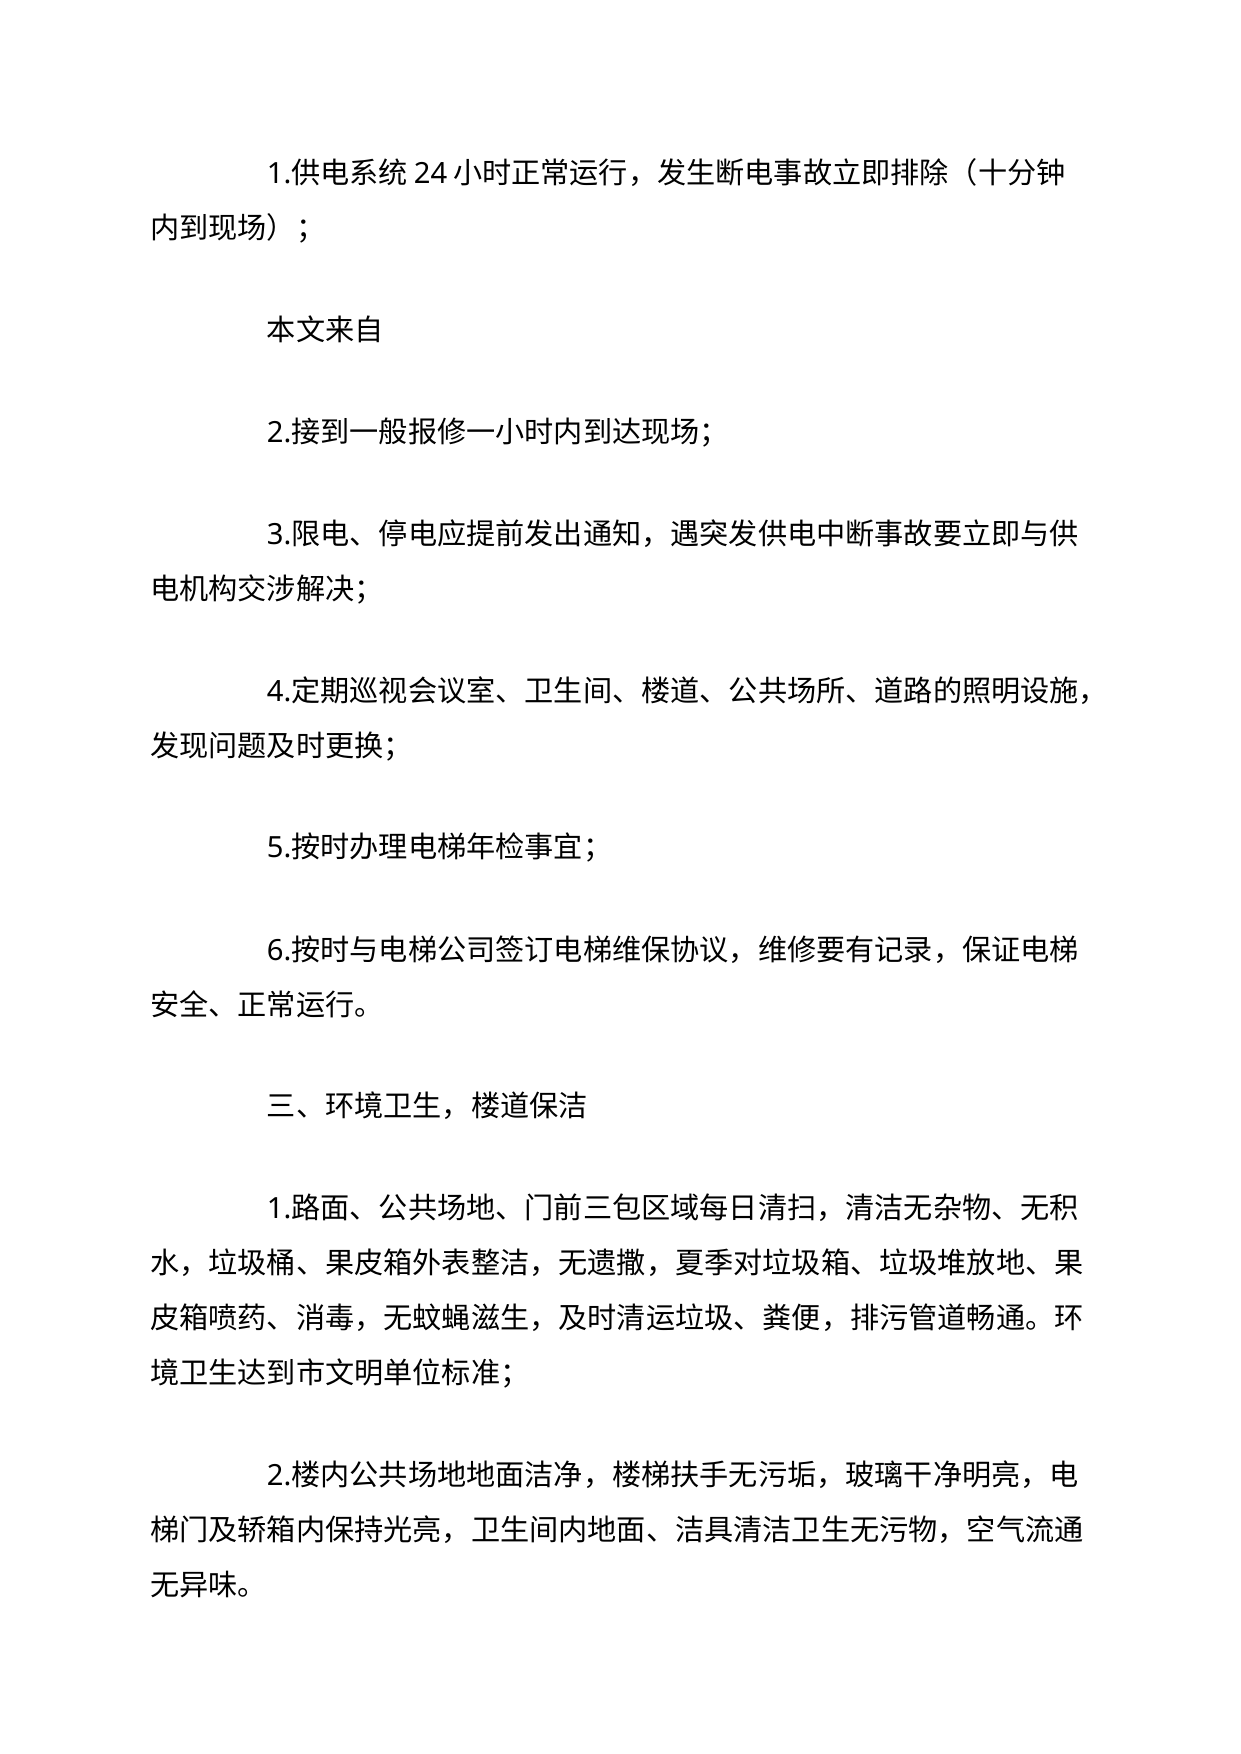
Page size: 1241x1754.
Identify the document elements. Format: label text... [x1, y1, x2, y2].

text 4.定期巡视会议室、卫生间、楼道、公共场所、道路的照明设施，发现问题及时更换； [150, 667, 1090, 764]
text 6.按时与电梯公司签订电梯维保协议，维修要有记录，保证电梯安全、正常运行。 [150, 926, 1090, 1023]
text 本文来自 [150, 307, 1090, 349]
text 2.接到一般报修一小时内到达现场； [150, 408, 1090, 451]
text 1.供电系统24小时正常运行，发生断电事故立即排除（十分钟内到现场）； [150, 150, 1090, 247]
text 2.楼内公共场地地面洁净，楼梯扶手无污垢，玻璃干净明亮，电梯门及轿箱内保持光亮，卫生间内地面、洁具清洁卫生无污物，空气流通无异味。 [150, 1451, 1090, 1603]
text 3.限电、停电应提前发出通知，遇突发供电中断事故要立即与供电机构交涉解决； [150, 511, 1090, 608]
text 三、环境卫生，楼道保洁 [150, 1083, 1090, 1125]
text 5.按时办理电梯年检事宜； [150, 824, 1090, 866]
text 1.路面、公共场地、门前三包区域每日清扫，清洁无杂物、无积水，垃圾桶、果皮箱外表整洁，无遗撒，夏季对垃圾箱、垃圾堆放地、果皮箱喷药、消毒，无蚊蝇滋生，及时清运垃圾、粪便，排污管道畅通。环境卫生达到市文明单位标准； [150, 1184, 1090, 1392]
